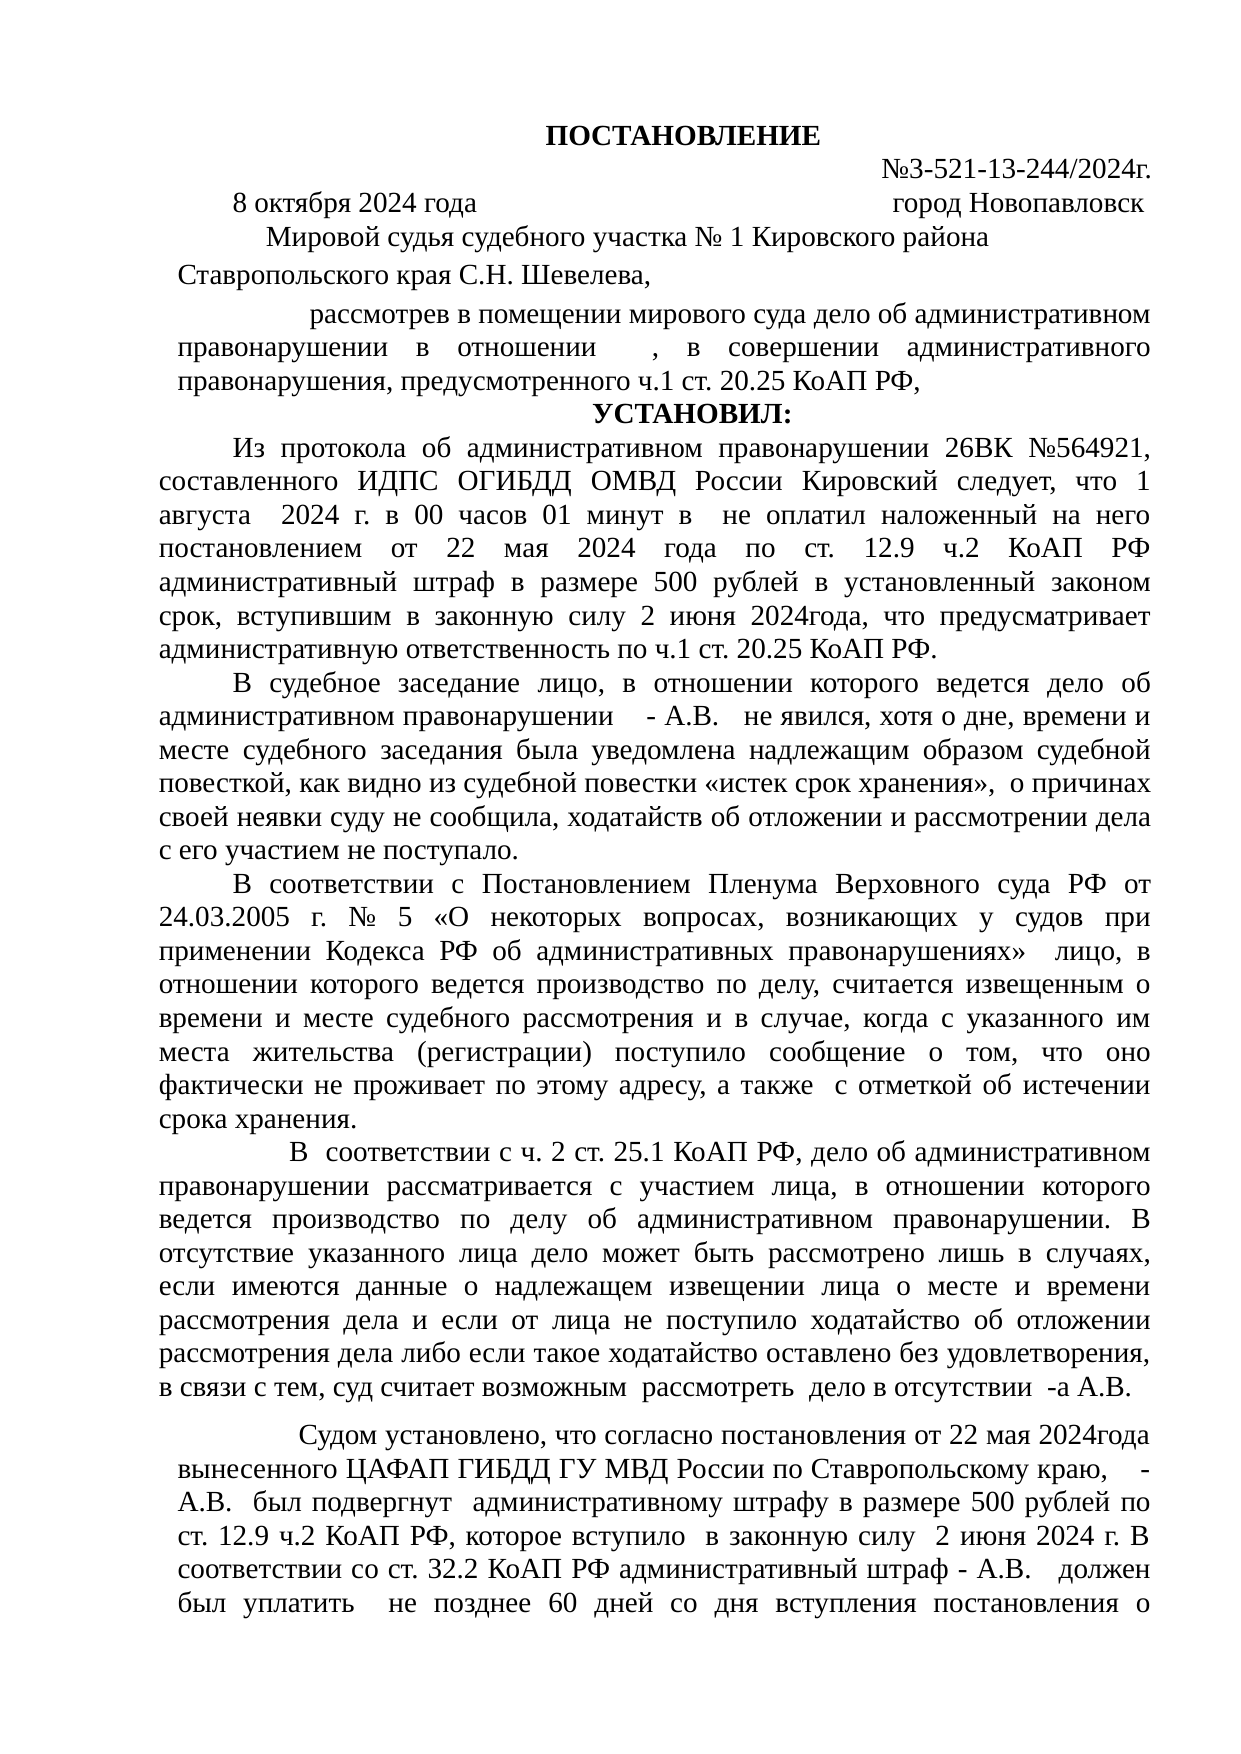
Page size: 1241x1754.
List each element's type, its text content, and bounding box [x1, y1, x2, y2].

text Мировой судья судебного участка № 1 Кировского района Ставропольского края С.Н. Шевелева, [177, 219, 1152, 291]
text ПОСТАНОВЛЕНИЕ [158, 118, 1152, 152]
text УСТАНОВИЛ: [158, 396, 1152, 430]
text №3-521-13-244/2024г. [158, 152, 1152, 185]
text 8 октября 2024 года город Новопавловск [158, 185, 1152, 219]
text В соответствии с Постановлением Пленума Верховного суда РФ от 24.03.2005 г. № 5 «О некоторых вопросах, возникающих у судов при применении Кодекса РФ об административных правонарушениях» лицо, в отношении которого ведется производство по делу, считается извещенным о времени и месте судебного рассмотрения и в случае, когда с указанного им места жительства (регистрации) поступило сообщение о том, что оно фактически не проживает по этому адресу, а также с отметкой об истечении срока хранения. [158, 866, 1152, 1134]
text В судебное заседание лицо, в отношении которого ведется дело об административном правонарушении - А.В. не явился, хотя о дне, времени и месте судебного заседания была уведомлена надлежащим образом судебной повесткой, как видно из судебной повестки «истек срок хранения», о причинах своей неявки суду не сообщила, ходатайств об отложении и рассмотрении дела с его участием не поступало. [158, 665, 1152, 866]
text В соответствии с ч. 2 ст. 25.1 КоАП РФ, дело об административном правонарушении рассматривается с участием лица, в отношении которого ведется производство по делу об административном правонарушении. В отсутствие указанного лица дело может быть рассмотрено лишь в случаях, если имеются данные о надлежащем извещении лица о месте и времени рассмотрения дела и если от лица не поступило ходатайство об отложении рассмотрения дела либо если такое ходатайство оставлено без удовлетворения, в связи с тем, суд считает возможным рассмотреть дело в отсутствии -а А.В. [158, 1134, 1152, 1403]
text рассмотрев в помещении мирового суда дело об административном правонарушении в отношении , в совершении административного правонарушения, предусмотренного ч.1 ст. 20.25 КоАП РФ, [177, 296, 1152, 396]
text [177, 1417, 1152, 1618]
text Из протокола об административном правонарушении 26ВК №564921, составленного ИДПС ОГИБДД ОМВД России Кировский следует, что 1 августа 2024 г. в 00 часов 01 минут в не оплатил наложенный на него постановлением от 22 мая 2024 года по ст. 12.9 ч.2 КоАП РФ административный штраф в размере 500 рублей в установленный законом срок, вступившим в законную силу 2 июня 2024года, что предусматривает административную ответственность по ч.1 ст. 20.25 КоАП РФ. [158, 430, 1152, 665]
